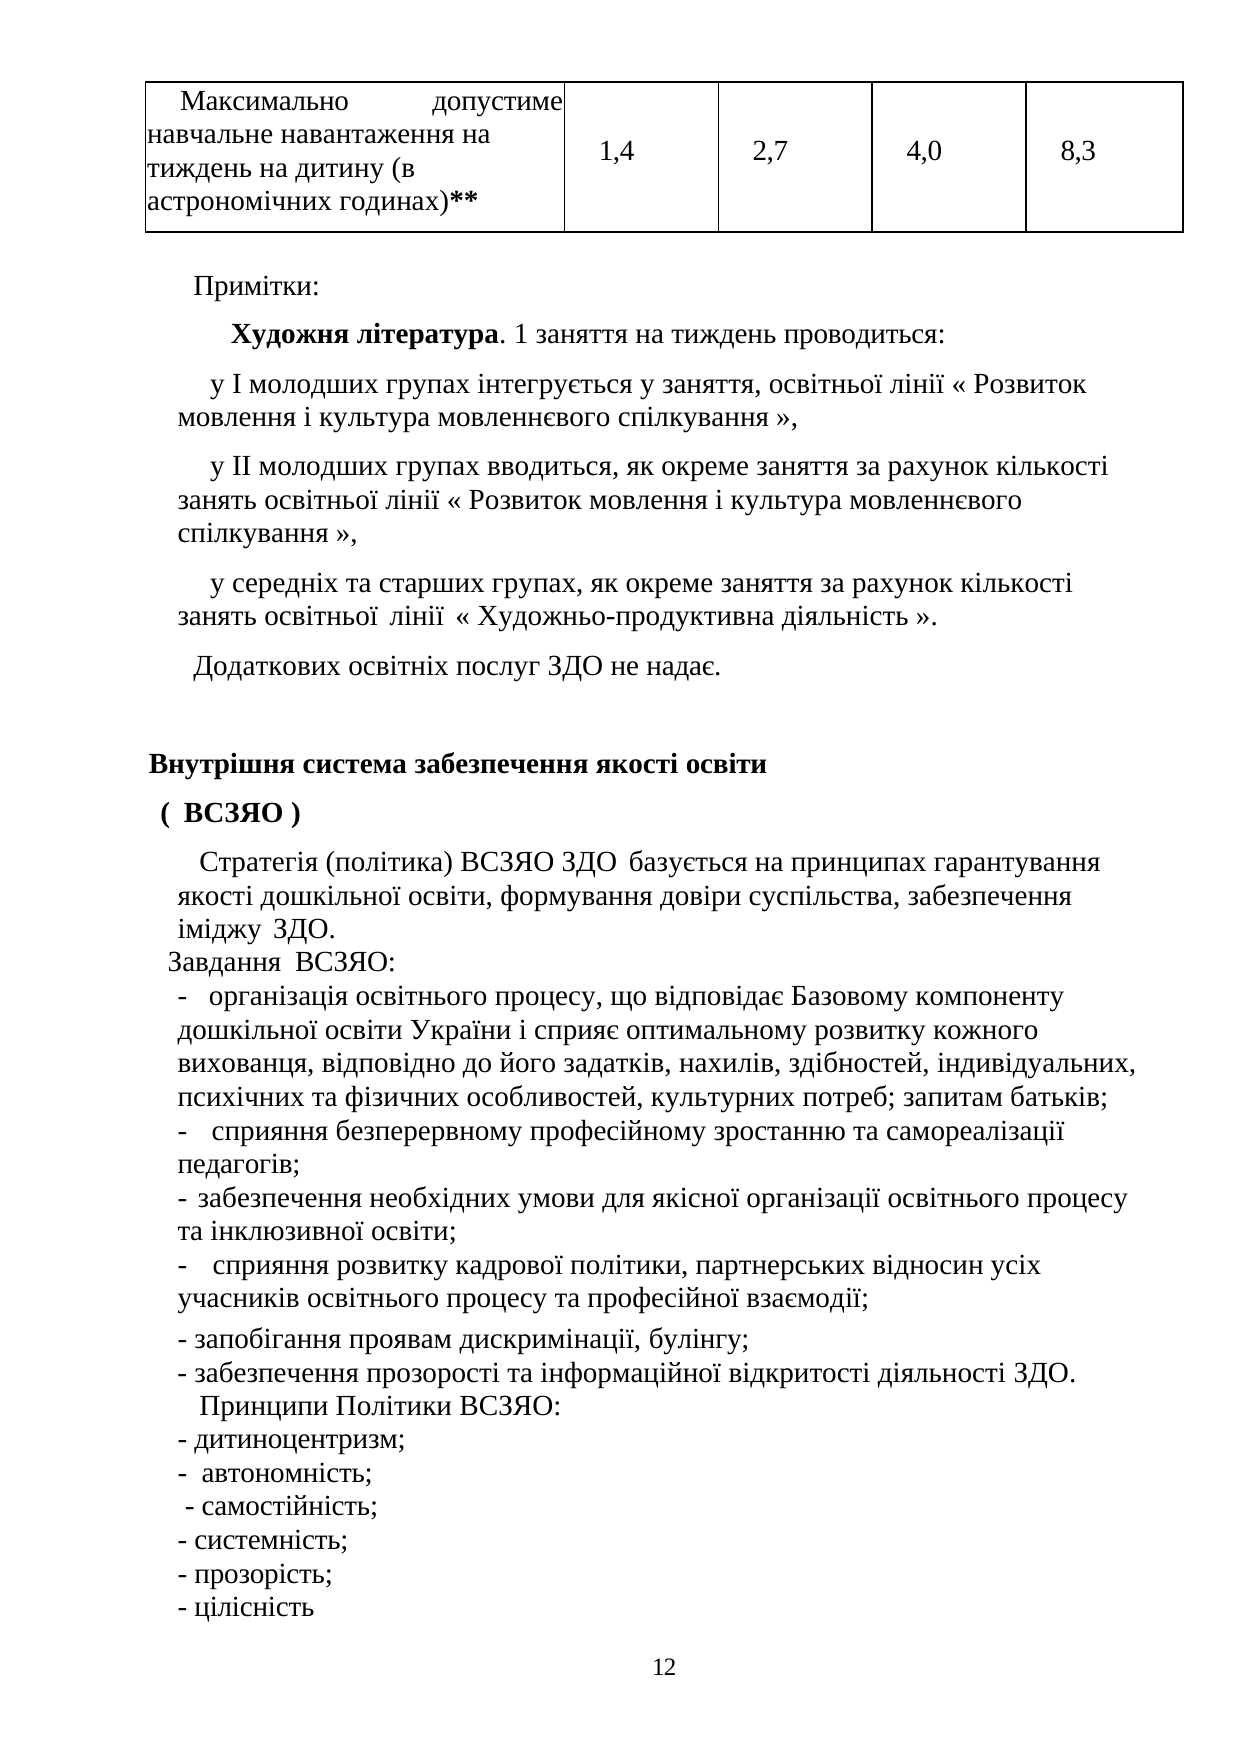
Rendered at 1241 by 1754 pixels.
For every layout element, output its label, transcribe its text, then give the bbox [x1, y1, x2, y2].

list сприяння безперервному професійному зростанню та самореалізації педагогів; [177, 1113, 1152, 1180]
table_cell 8,3 [1027, 83, 1182, 231]
table_cell 2,7 [719, 83, 871, 231]
list організація освітнього процесу, що відповідає Базовому компоненту дошкільної освіти України і сприяє оптимальному розвитку кожного вихованця, відповідно до його задатків, нахилів, здібностей, індивідуальних, психічних та фізичних особливостей, культурних потреб; запитам батьків; [177, 978, 1152, 1113]
list забезпечення необхідних умови для якісної організації освітнього процесу та інклюзивної освіти; [177, 1180, 1152, 1247]
list запобігання проявам дискримінації, булінгу; [177, 1321, 1196, 1355]
text у І молодших групах інтегрується у заняття, освітньої лінії « Розвиток мовлення і культура мовленнєвого спілкування », [177, 366, 1152, 433]
list самостійність; [184, 1489, 1196, 1523]
subtitle Внутрішня система забезпечення якості освіти [148, 746, 1122, 779]
table_cell Максимально допустиме навчальне навантаження на тиждень на дитину (в астрономічних годинах)** [146, 83, 564, 231]
list дитиноцентризм; [177, 1422, 1196, 1455]
list автономність; [177, 1455, 1196, 1489]
text Художня література. 1 заняття на тиждень проводиться: [231, 317, 1196, 350]
list цілісність [177, 1590, 1196, 1623]
list забезпечення прозорості та інформаційної відкритості діяльності ЗДО. Принципи Політики ВСЗЯО: [177, 1355, 1076, 1422]
text Стратегія (політика) ВСЗЯО ЗДО базується на принципах гарантування якості дошкільної освіти, формування довіри суспільства, забезпечення іміджу ЗДО. [177, 844, 1152, 945]
list сприяння розвитку кадрової політики, партнерських відносин усіх учасників освітнього процесу та професійної взаємодії; [177, 1247, 1152, 1314]
list прозорість; [177, 1556, 1196, 1590]
list системність; [177, 1523, 1196, 1556]
table_cell 4,0 [873, 83, 1025, 231]
text Завдання ВСЗЯО: [167, 945, 1196, 978]
text у II молодших групах вводиться, як окреме заняття за рахунок кількості занять освітньої лінії « Розвиток мовлення і культура мовленнєвого спілкування », [177, 448, 1152, 549]
text ( ВСЗЯО ) [160, 795, 1056, 829]
text у середніх та старших групах, як окреме заняття за рахунок кількості занять освітньої лінії « Художньо-продуктивна діяльність ». [177, 565, 1152, 632]
text Примітки: [193, 268, 1196, 301]
table_cell 1,4 [565, 83, 718, 231]
text Додаткових освітніх послуг ЗДО не надає. [193, 648, 1196, 681]
